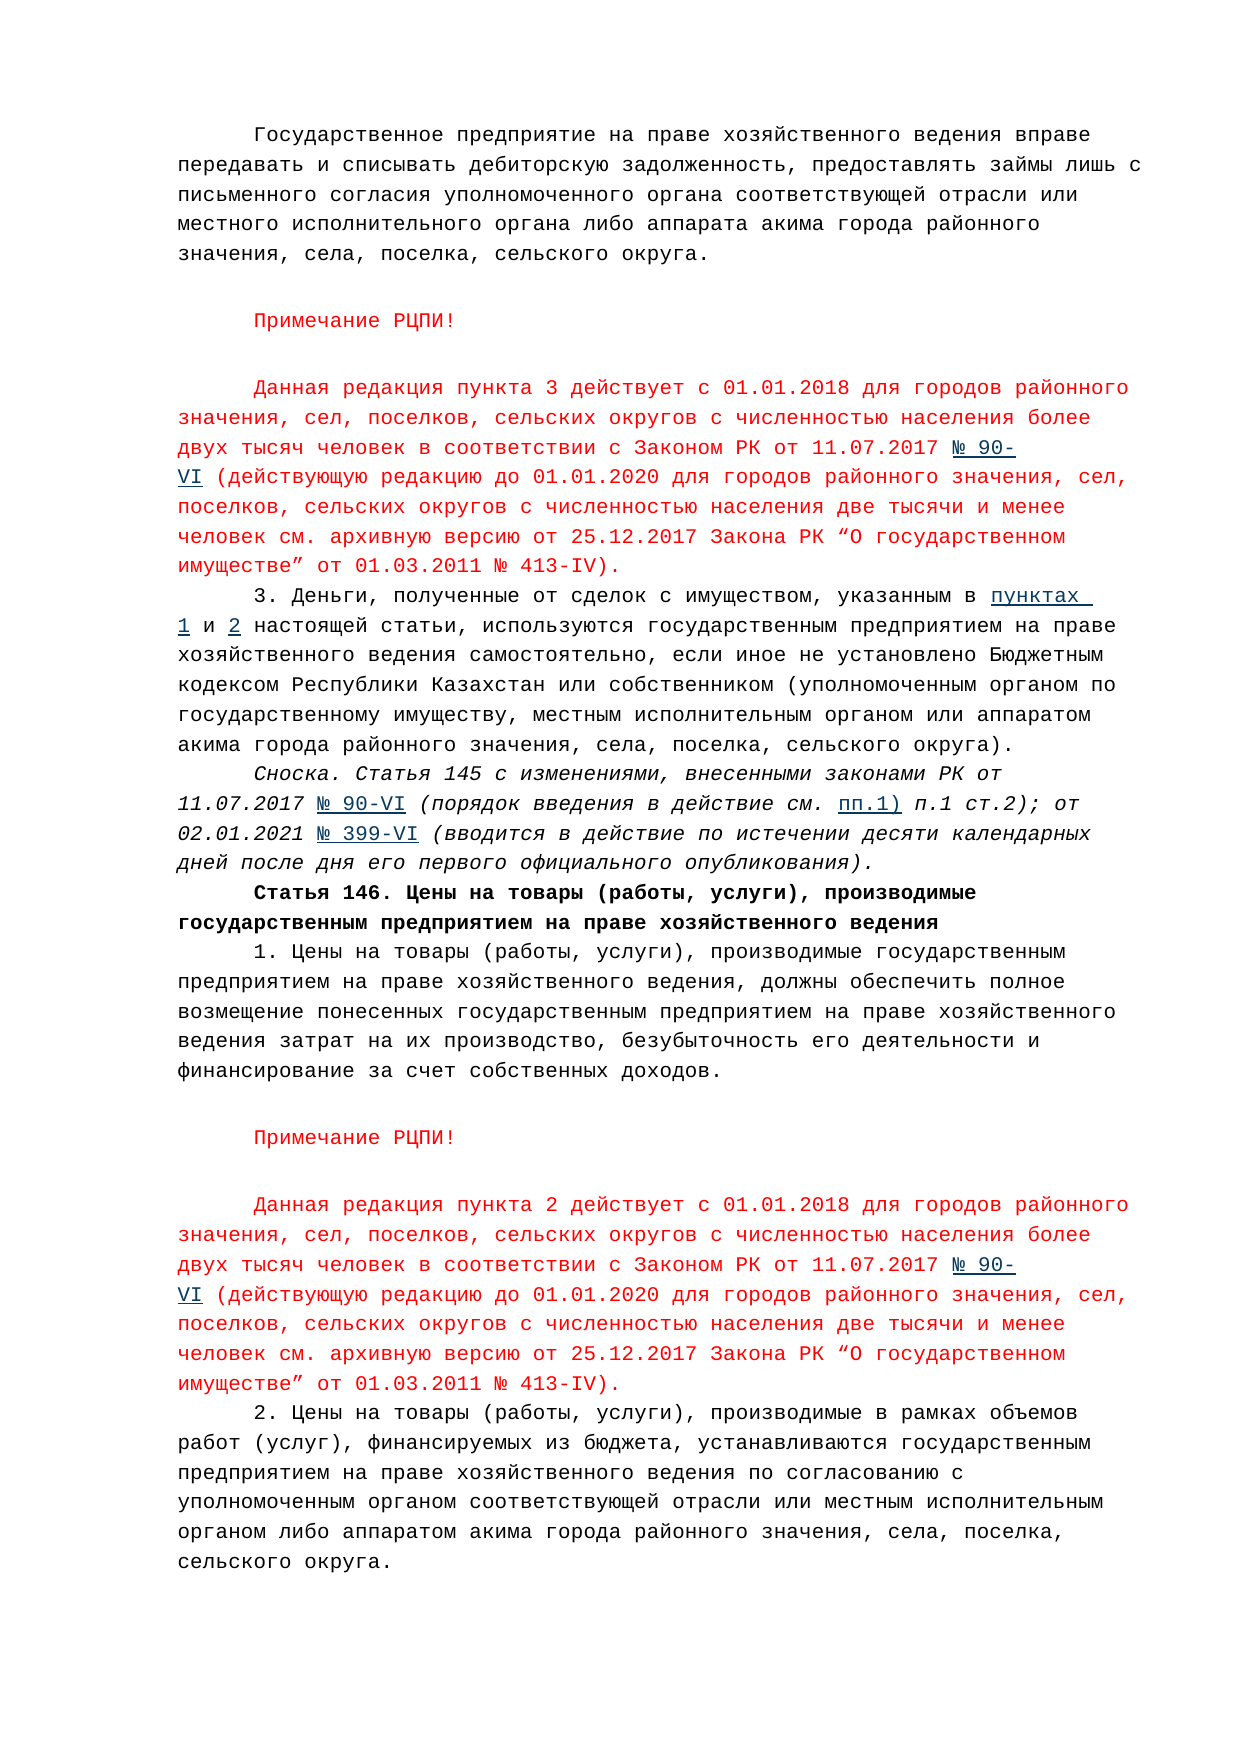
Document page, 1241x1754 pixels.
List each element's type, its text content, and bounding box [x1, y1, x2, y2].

text Государственное предприятие на праве хозяйственного ведения вправе передавать и списывать дебиторскую задолженность, предоставлять займы лишь с письменного согласия уполномоченного органа соответствующей отрасли или местного исполнительного органа либо аппарата акима города районного значения, села, поселка, сельского округа. [177, 118, 1152, 267]
text Примечание РЦПИ! [177, 1121, 1152, 1151]
text Сноска. Статья 145 с изменениями, внесенными законами РК от 11.07.2017 № 90-VI (порядок введения в действие см. пп.1) п.1 ст.2); от 02.01.2021 № 399-VI (вводится в действие по истечении десяти календарных дней после дня его первого официального опубликования). [177, 757, 1152, 876]
text 2. Цены на товары (работы, услуги), производимые в рамках объемов работ (услуг), финансируемых из бюджета, устанавливаются государственным предприятием на праве хозяйственного ведения по согласованию с уполномоченным органом соответствующей отрасли или местным исполнительным органом либо аппаратом акима города районного значения, села, поселка, сельского округа. [177, 1396, 1152, 1574]
text 1. Цены на товары (работы, услуги), производимые государственным предприятием на праве хозяйственного ведения, должны обеспечить полное возмещение понесенных государственным предприятием на праве хозяйственного ведения затрат на их производство, безубыточность его деятельности и финансирование за счет собственных доходов. [177, 935, 1152, 1084]
text Примечание РЦПИ! [177, 304, 1152, 334]
text Статья 146. Цены на товары (работы, услуги), производимые государственным предприятием на праве хозяйственного ведения [177, 876, 1152, 935]
text Данная редакция пункта 2 действует с 01.01.2018 для городов районного значения, сел, поселков, сельских округов с численностью населения более двух тысяч человек в соответствии с Законом РК от 11.07.2017 № 90-VI (действующую редакцию до 01.01.2020 для городов районного значения, сел, поселков, сельских округов с численностью населения две тысячи и менее человек см. архивную версию от 25.12.2017 Закона РК “О государственном имуществе” от 01.03.2011 № 413-IV). [177, 1188, 1152, 1396]
text 3. Деньги, полученные от сделок с имуществом, указанным в пунктах 1 и 2 настоящей статьи, используются государственным предприятием на праве хозяйственного ведения самостоятельно, если иное не установлено Бюджетным кодексом Республики Казахстан или собственником (уполномоченным органом по государственному имуществу, местным исполнительным органом или аппаратом акима города районного значения, села, поселка, сельского округа). [177, 579, 1152, 757]
text Данная редакция пункта 3 действует с 01.01.2018 для городов районного значения, сел, поселков, сельских округов с численностью населения более двух тысяч человек в соответствии с Законом РК от 11.07.2017 № 90-VI (действующую редакцию до 01.01.2020 для городов районного значения, сел, поселков, сельских округов с численностью населения две тысячи и менее человек см. архивную версию от 25.12.2017 Закона РК “О государственном имуществе” от 01.03.2011 № 413-IV). [177, 371, 1152, 579]
